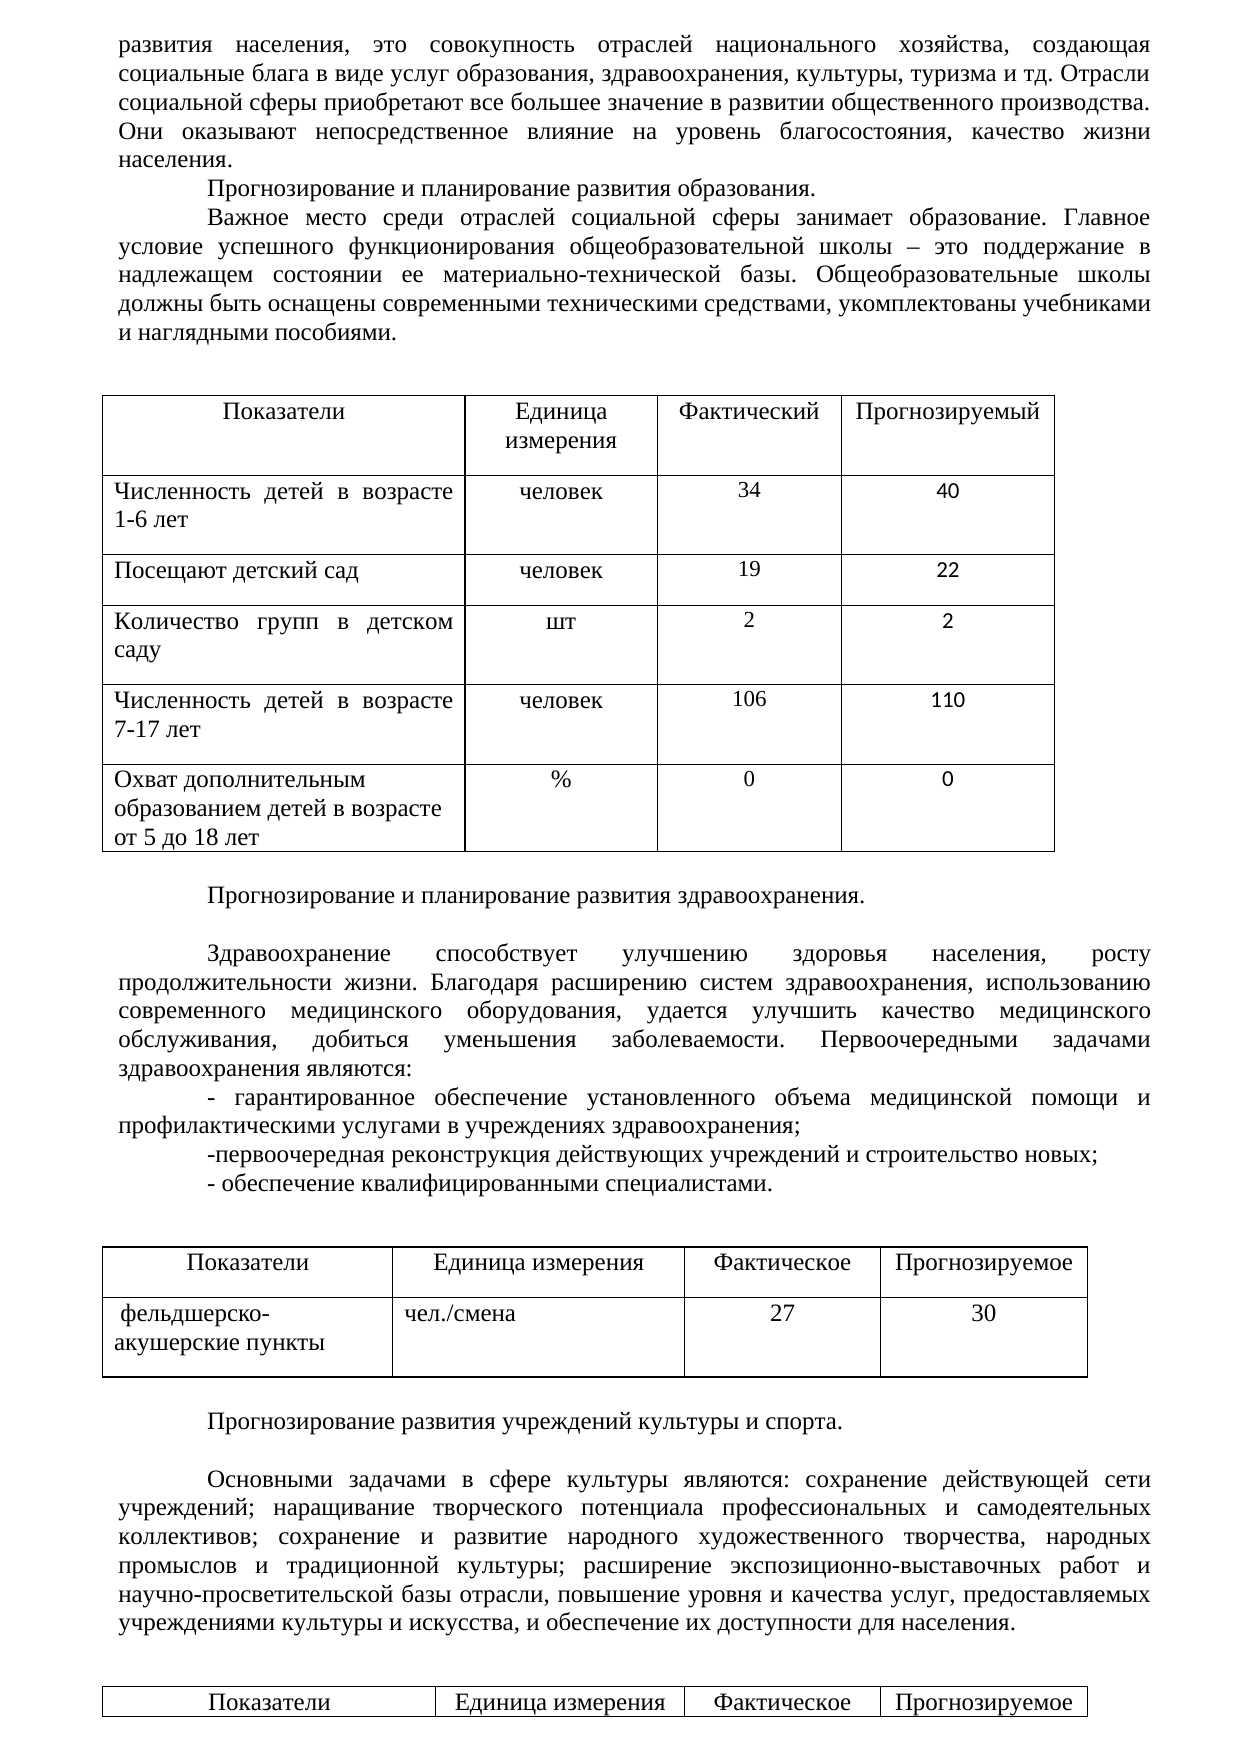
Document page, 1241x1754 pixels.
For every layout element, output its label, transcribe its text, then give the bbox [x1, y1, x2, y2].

table_header Показатели [103, 1687, 435, 1716]
table_cell чел./смена [393, 1298, 684, 1376]
text -первоочередная реконструкция действующих учреждений и строительство новых; [118, 1139, 1152, 1168]
table_cell Численность детей в возрасте 7-17 лет [103, 685, 464, 763]
table_header Единица измерения [393, 1248, 684, 1297]
table_header Фактическое [685, 1687, 880, 1716]
text Здравоохранение способствует улучшению здоровья населения, росту продолжительности жизни. Благодаря расширению систем здравоохранения, использованию современного медицинского оборудования, удается улучшить качество медицинского обслуживания, добиться уменьшения заболеваемости. Первоочередными задачами здравоохранения являются: [118, 938, 1152, 1082]
table_cell 34 [658, 476, 841, 554]
table_cell 0 [842, 765, 1054, 851]
table_cell 106 [658, 685, 841, 763]
table_cell человек [466, 476, 657, 554]
text - обеспечение квалифицированными специалистами. [118, 1168, 1152, 1197]
table_header Прогнозируемое [881, 1248, 1087, 1297]
table_header Единица измерения [436, 1687, 684, 1716]
table_header Фактический [658, 396, 841, 475]
table_cell % [466, 765, 657, 851]
table_header Фактическое [685, 1248, 880, 1297]
table_cell 110 [842, 685, 1054, 763]
table_header Прогнозируемый [842, 396, 1054, 475]
table_header Показатели [103, 396, 464, 475]
table_cell 2 [658, 606, 841, 684]
table_cell 30 [881, 1298, 1087, 1376]
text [118, 29, 1152, 173]
text - гарантированное обеспечение установленного объема медицинской помощи и профилактическими услугами в учреждениях здравоохранения; [118, 1082, 1152, 1139]
table_cell Посещают детский сад [103, 555, 464, 605]
table_cell человек [466, 555, 657, 605]
table_cell 27 [685, 1298, 880, 1376]
table_cell шт [466, 606, 657, 684]
table_cell Охват дополнительным образованием детей в возрасте от 5 до 18 лет [103, 765, 464, 851]
table_cell 40 [842, 476, 1054, 554]
table_cell фельдшерско-акушерские пункты [103, 1298, 392, 1376]
text Прогнозирование и планирование развития образования. [118, 173, 1152, 202]
table_cell человек [466, 685, 657, 763]
table_cell Количество групп в детском саду [103, 606, 464, 684]
table_cell 19 [658, 555, 841, 605]
text Основными задачами в сфере культуры являются: сохранение действующей сети учреждений; наращивание творческого потенциала профессиональных и самодеятельных коллективов; сохранение и развитие народного художественного творчества, народных промыслов и традиционной культуры; расширение экспозиционно-выставочных работ и научно-просветительской базы отрасли, повышение уровня и качества услуг, предоставляемых учреждениями культуры и искусства, и обеспечение их доступности для населения. [118, 1464, 1152, 1636]
table_header Прогнозируемое [881, 1687, 1087, 1716]
table_header Показатели [103, 1248, 392, 1297]
table_cell Численность детей в возрасте 1-6 лет [103, 476, 464, 554]
table_header Единица измерения [466, 396, 657, 475]
table_cell 0 [658, 765, 841, 851]
text Прогнозирование развития учреждений культуры и спорта. [118, 1406, 1152, 1435]
table_cell 22 [842, 555, 1054, 605]
text Важное место среди отраслей социальной сферы занимает образование. Главное условие успешного функционирования общеобразовательной школы – это поддержание в надлежащем состоянии ее материально-технической базы. Общеобразовательные школы должны быть оснащены современными техническими средствами, укомплектованы учебниками и наглядными пособиями. [118, 202, 1152, 346]
text Прогнозирование и планирование развития здравоохранения. [118, 881, 1152, 909]
table_cell 2 [842, 606, 1054, 684]
